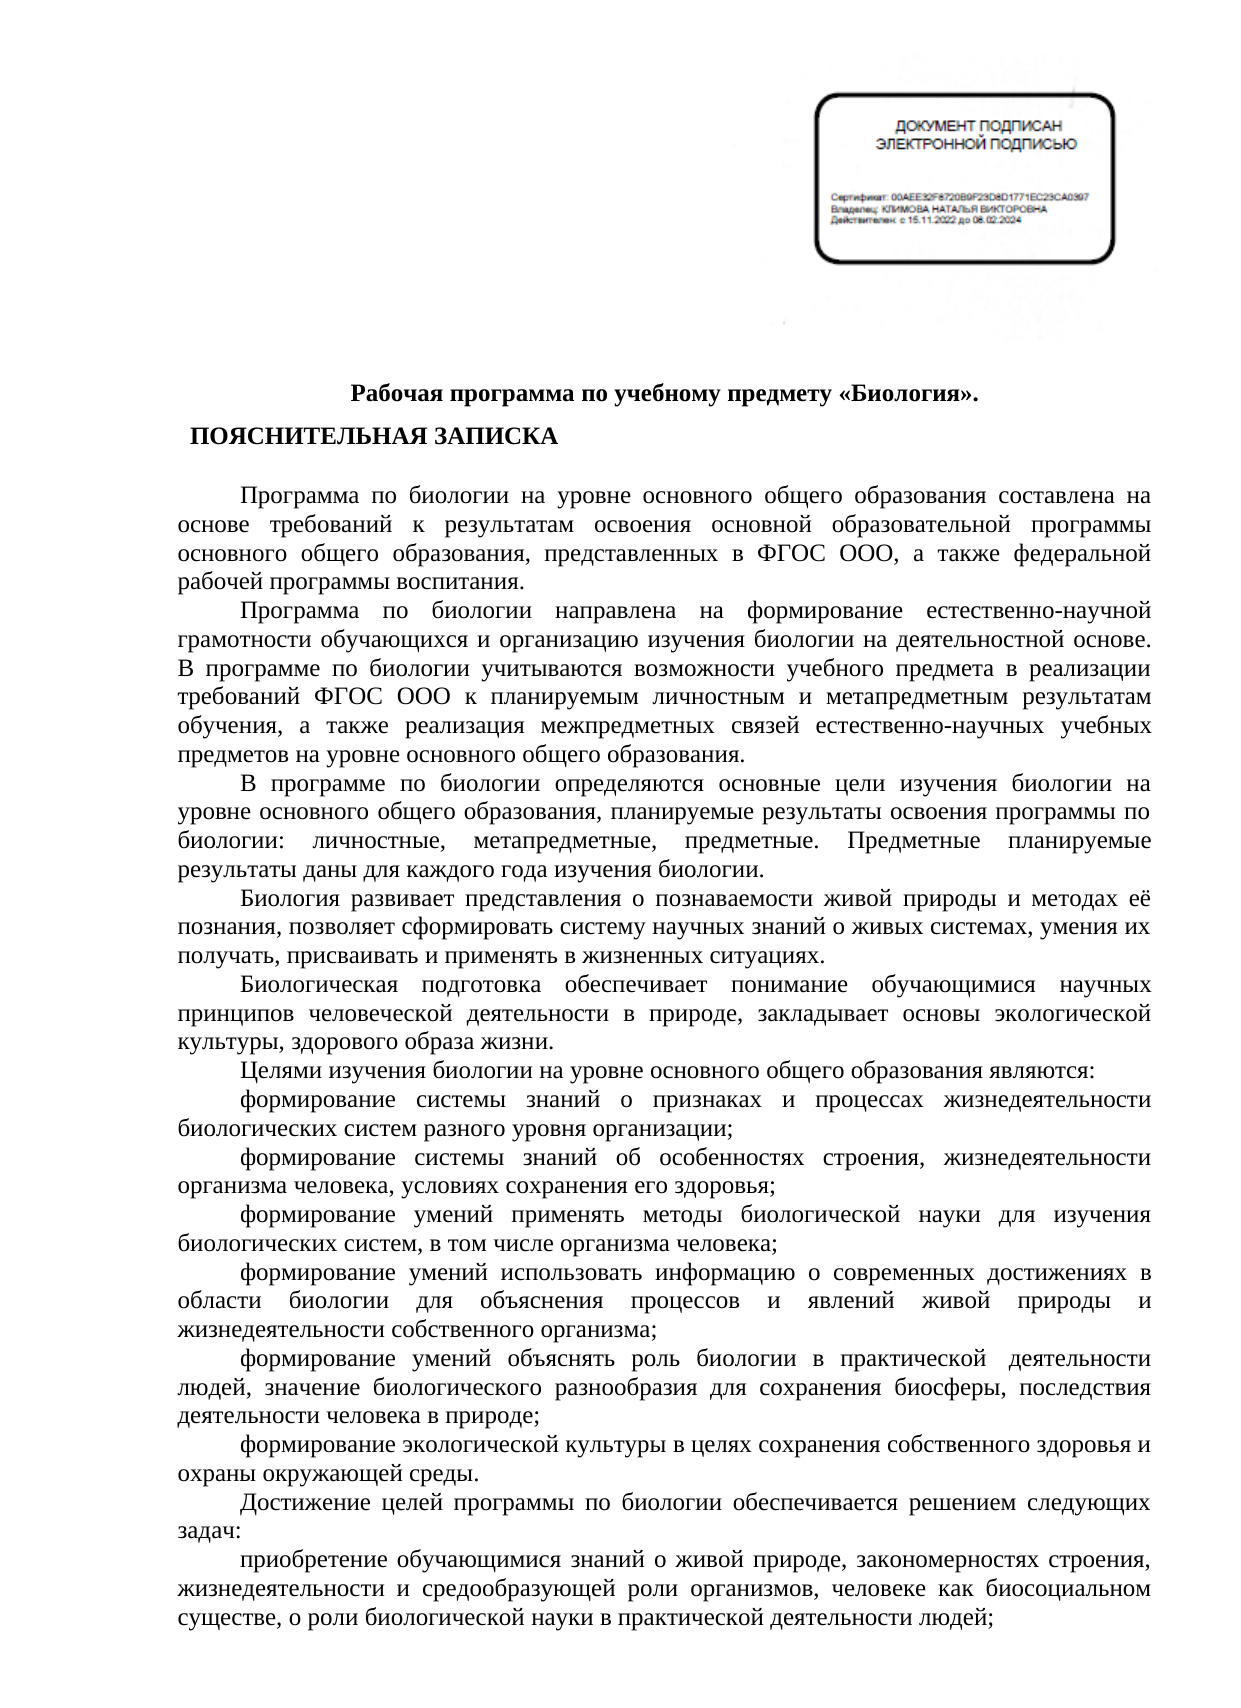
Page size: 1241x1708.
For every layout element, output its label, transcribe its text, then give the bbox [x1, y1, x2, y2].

text формирование экологической культуры в целях сохранения собственного здоровья и охраны окружающей среды. [177, 1429, 1152, 1487]
picture [716, 52, 1167, 341]
text Биология развивает представления о познаваемости живой природы и методах её познания, позволяет сформировать систему научных знаний о живых системах, умения их получать, присваивать и применять в жизненных ситуациях. [177, 883, 1151, 969]
text Биологическая подготовка обеспечивает понимание обучающимися научных принципов человеческой деятельности в природе, закладывает основы экологической культуры, здорового образа жизни. [177, 969, 1151, 1055]
text Программа по биологии на уровне основного общего образования составлена на основе требований к результатам освоения основной образовательной программы основного общего образования, представленных в ФГОС ООО, а также федеральной рабочей программы воспитания. [177, 480, 1152, 595]
text Целями изучения биологии на уровне основного общего образования являются: [240, 1055, 1173, 1084]
text В программе по биологии определяются основные цели изучения биологии на уровне основного общего образования, планируемые результаты освоения программы по биологии: личностные, метапредметные, предметные. Предметные планируемые результаты даны для каждого года изучения биологии. [177, 768, 1151, 883]
subtitle Рабочая программа по учебному предмету «Биология». [349, 378, 980, 407]
text ПОЯСНИТЕЛЬНАЯ ЗАПИСКА [190, 421, 1173, 450]
text формирование системы знаний об особенностях строения, жизнедеятельности организма человека, условиях сохранения его здоровья; [177, 1142, 1151, 1199]
text формирование системы знаний о признаках и процессах жизнедеятельности биологических систем разного уровня организации; [177, 1084, 1151, 1142]
text Достижение целей программы по биологии обеспечивается решением следующих задач: [177, 1487, 1151, 1544]
text формирование умений применять методы биологической науки для изучения биологических систем, в том числе организма человека; [177, 1199, 1151, 1257]
text приобретение обучающимися знаний о живой природе, закономерностях строения, жизнедеятельности и средообразующей роли организмов, человеке как биосоциальном существе, о роли биологической науки в практической деятельности людей; [177, 1544, 1152, 1630]
text формирование умений использовать информацию о современных достижениях в области биологии для объяснения процессов и явлений живой природы и жизнедеятельности собственного организма; [177, 1257, 1152, 1343]
text Программа по биологии направлена на формирование естественно-научной грамотности обучающихся и организацию изучения биологии на деятельностной основе. В программе по биологии учитываются возможности учебного предмета в реализации требований ФГОС ООО к планируемым личностным и метапредметным результатам обучения, а также реализация межпредметных связей естественно-научных учебных предметов на уровне основного общего образования. [177, 595, 1152, 768]
text формирование умений объяснять роль биологии в практической деятельности людей, значение биологического разнообразия для сохранения биосферы, последствия деятельности человека в природе; [177, 1343, 1151, 1429]
